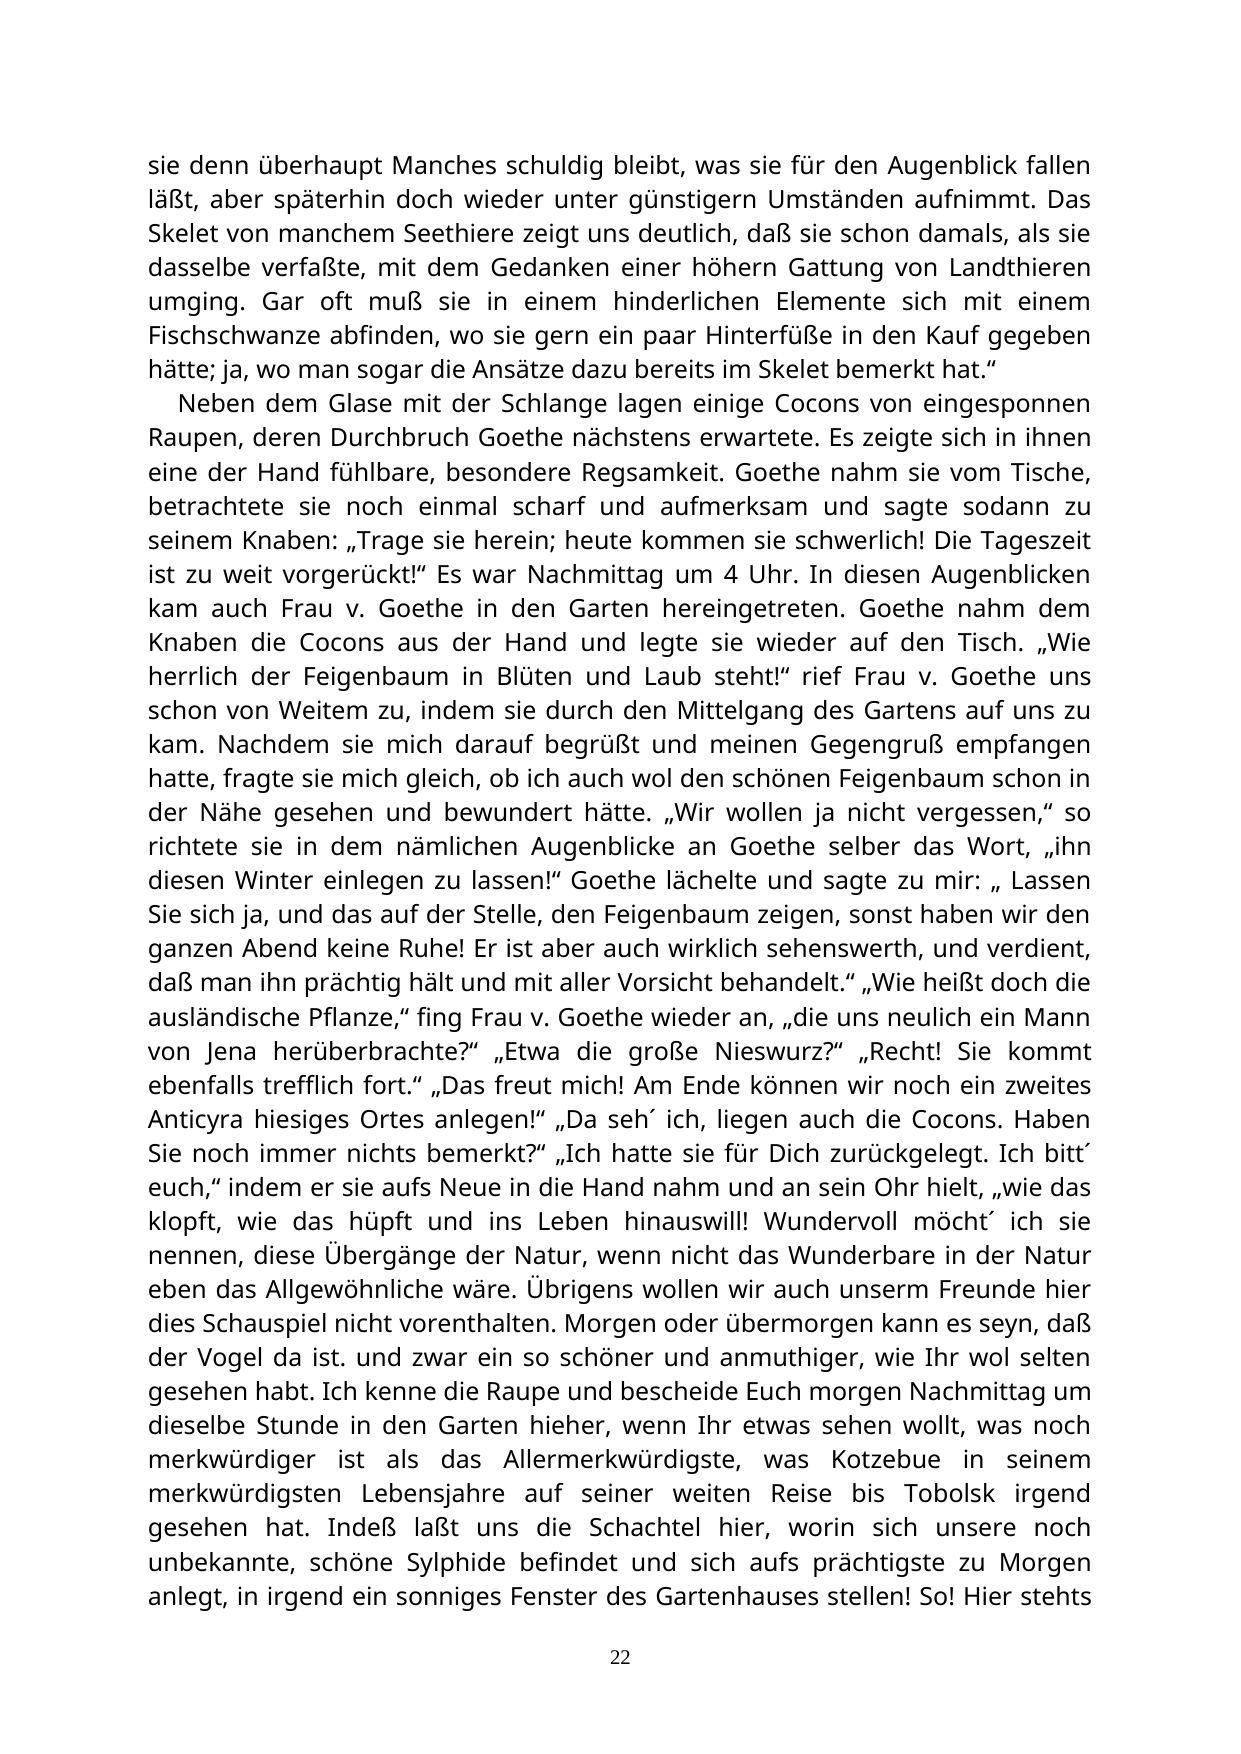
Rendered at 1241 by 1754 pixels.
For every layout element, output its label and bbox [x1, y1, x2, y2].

text [148, 148, 1093, 386]
text [148, 386, 1093, 1612]
